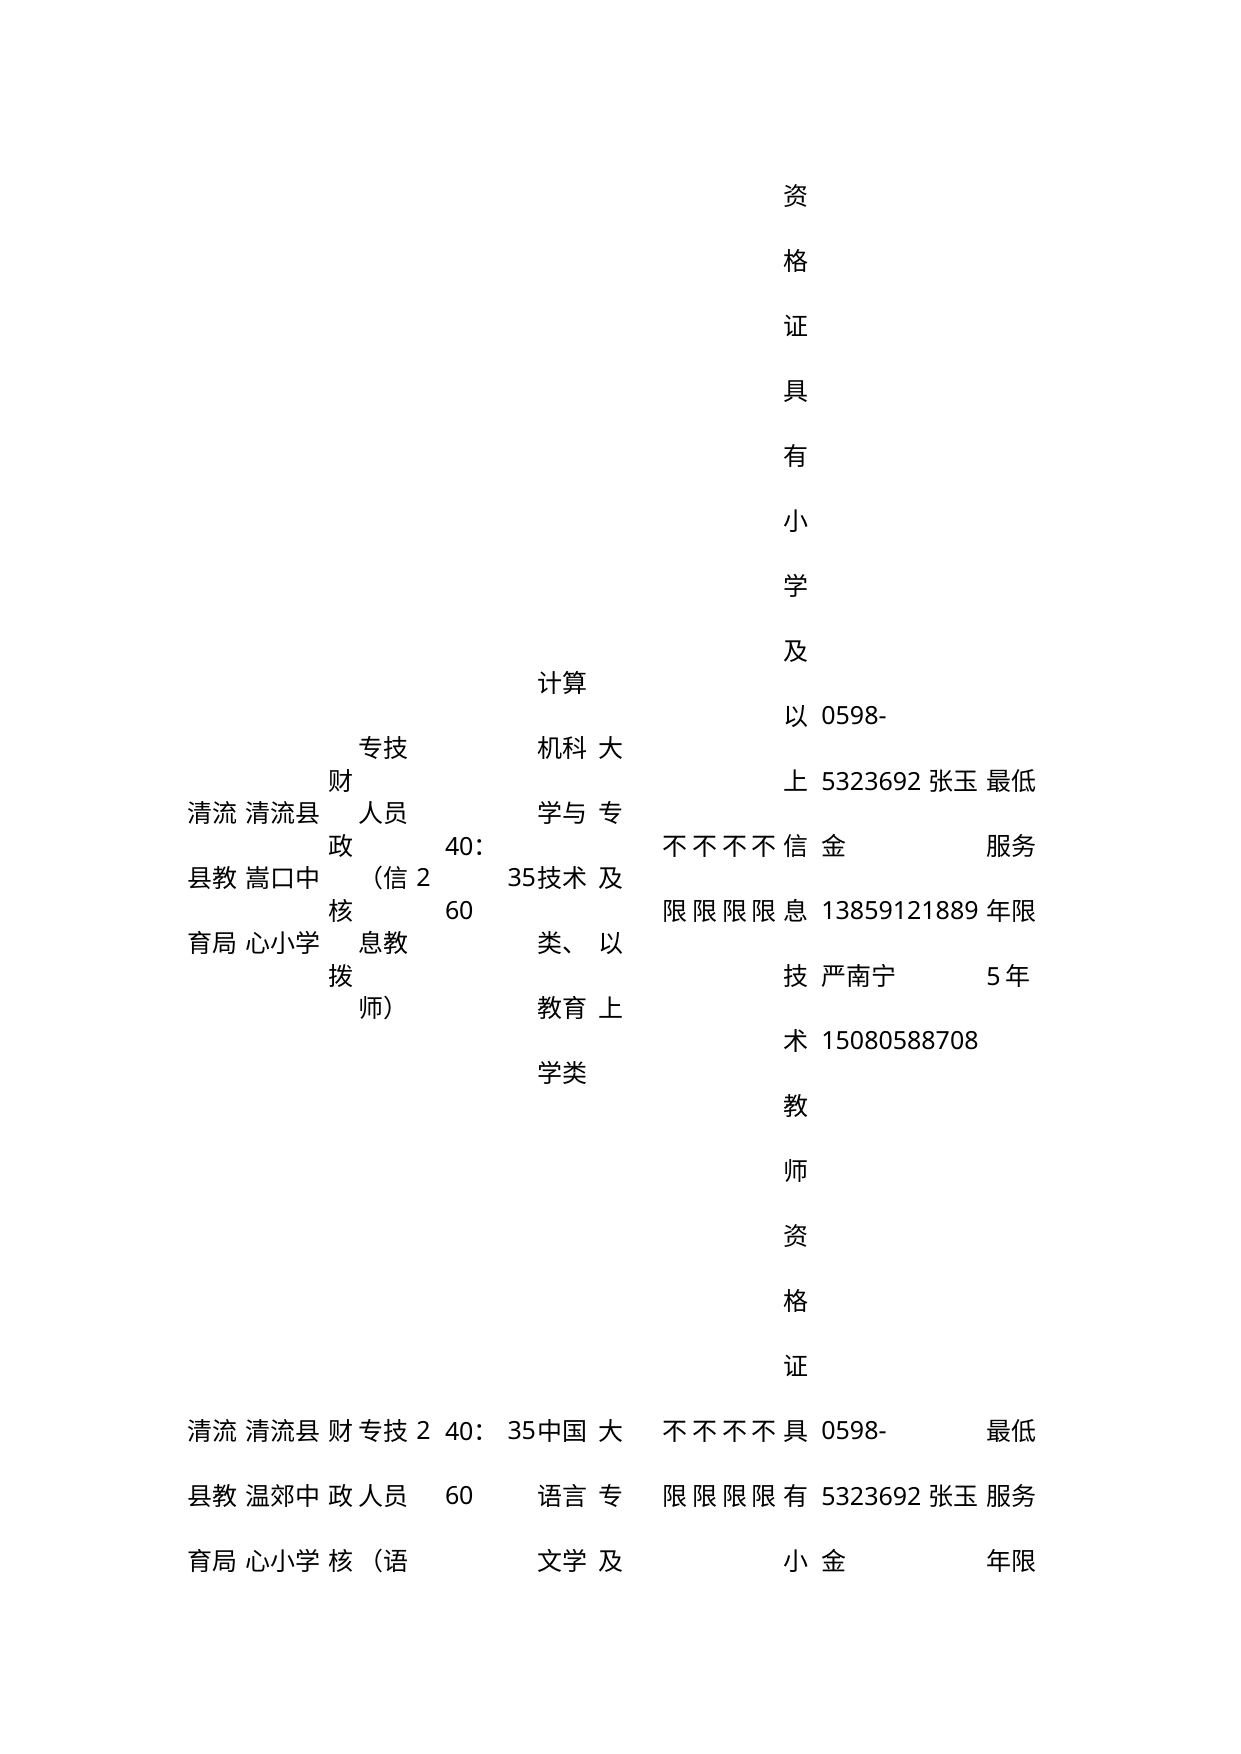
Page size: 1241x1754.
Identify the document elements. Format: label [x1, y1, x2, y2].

table_header [188, 162, 1053, 1592]
